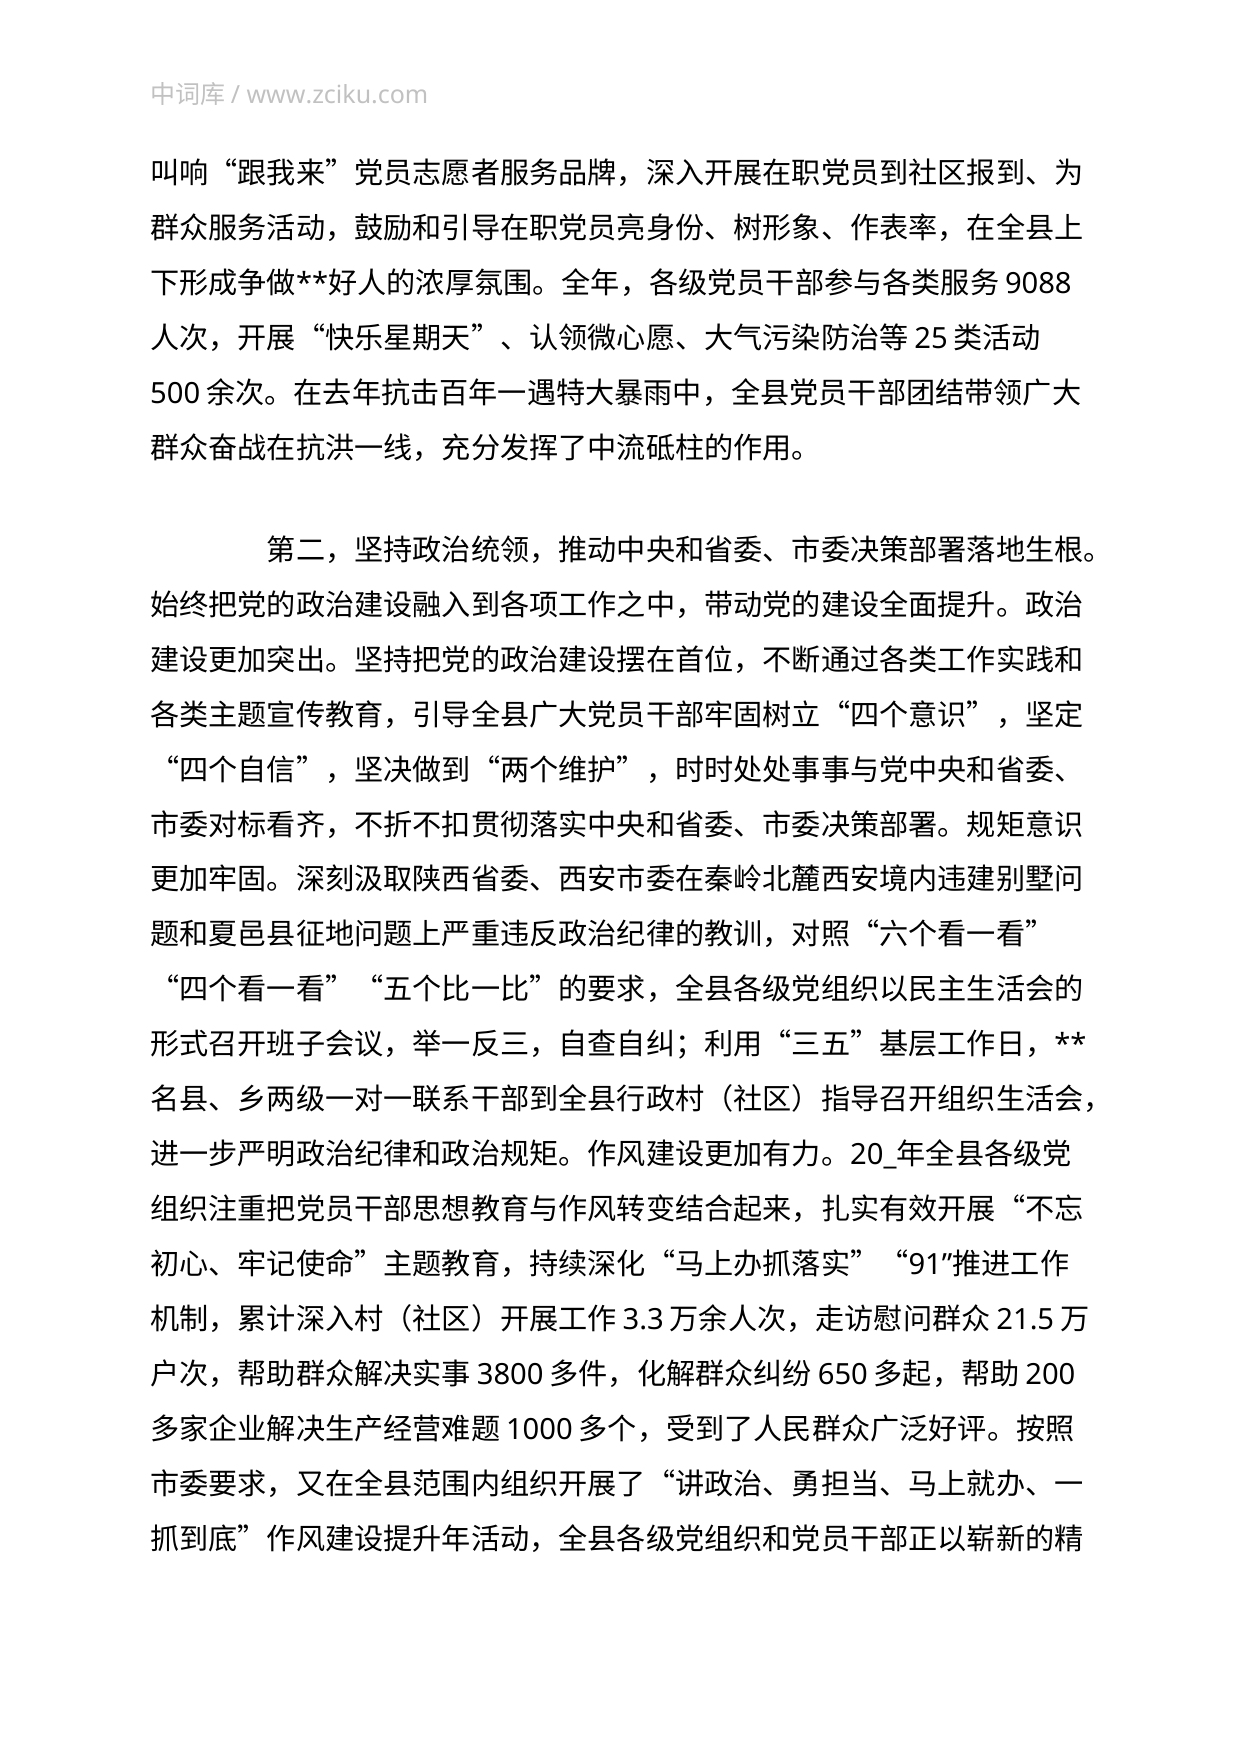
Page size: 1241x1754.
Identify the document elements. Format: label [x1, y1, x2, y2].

text [150, 150, 1090, 467]
text [150, 527, 1090, 1558]
